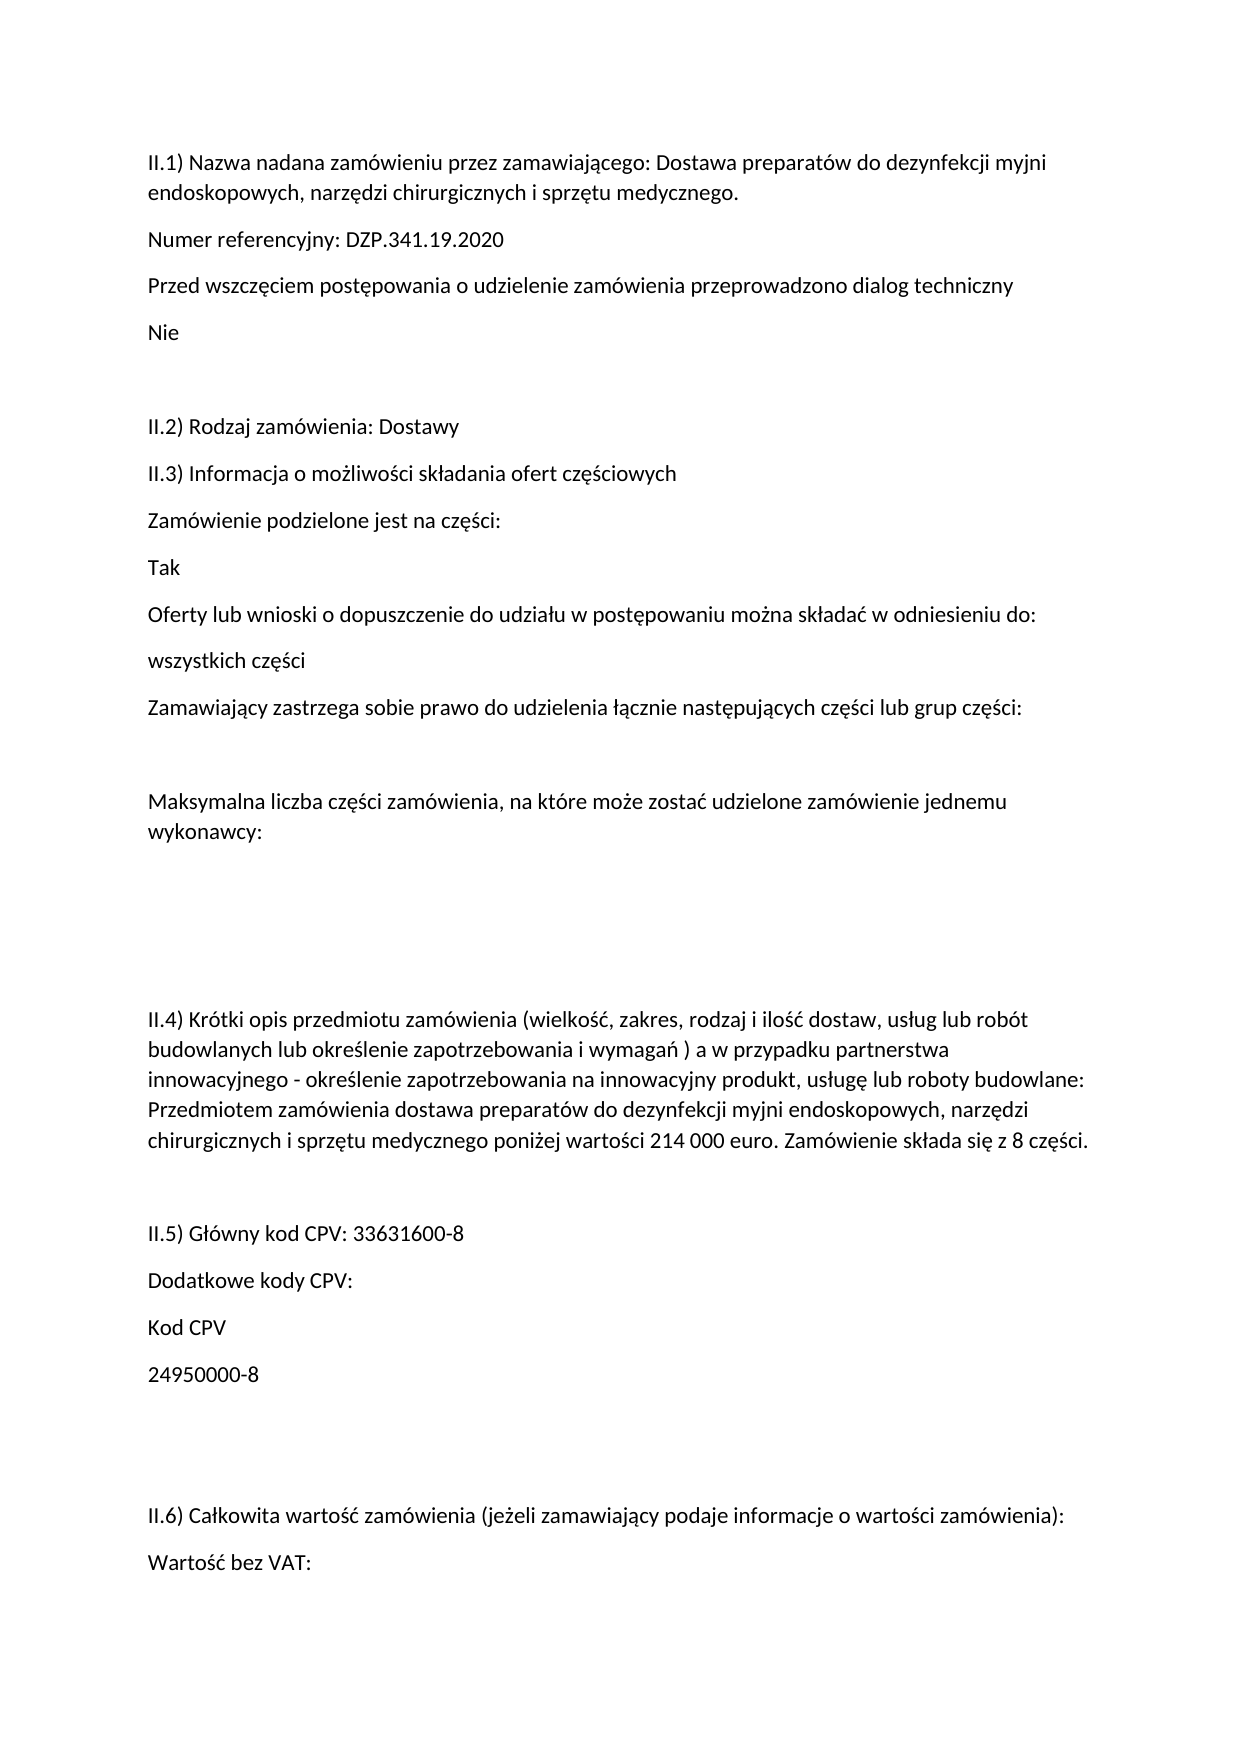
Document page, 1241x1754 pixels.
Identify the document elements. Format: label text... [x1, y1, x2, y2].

text II.1) Nazwa nadana zamówieniu przez zamawiającego: Dostawa preparatów do dezynfekcji myjni endoskopowych, narzędzi chirurgicznych i sprzętu medycznego. [148, 148, 1093, 206]
text Zamówienie podzielone jest na części: [148, 506, 1093, 534]
text II.3) Informacja o możliwości składania ofert częściowych [148, 459, 1093, 487]
text Nie [148, 318, 1093, 346]
text Zamawiający zastrzega sobie prawo do udzielenia łącznie następujących części lub grup części: [148, 693, 1093, 721]
text Dodatkowe kody CPV: [148, 1266, 1093, 1294]
text Przed wszczęciem postępowania o udzielenie zamówienia przeprowadzono dialog techniczny [148, 272, 1093, 299]
text II.5) Główny kod CPV: 33631600-8 [148, 1219, 1093, 1247]
text Kod CPV [148, 1313, 1093, 1341]
text Wartość bez VAT: [148, 1548, 1093, 1576]
text II.2) Rodzaj zamówienia: Dostawy [148, 412, 1093, 440]
text Oferty lub wnioski o dopuszczenie do udziału w postępowaniu można składać w odniesieniu do: [148, 600, 1093, 628]
text Numer referencyjny: DZP.341.19.2020 [148, 225, 1093, 253]
text Tak [148, 553, 1093, 581]
text Maksymalna liczba części zamówienia, na które może zostać udzielone zamówienie jednemu wykonawcy: [148, 787, 1093, 845]
text 24950000-8 [148, 1360, 1093, 1388]
text II.6) Całkowita wartość zamówienia (jeżeli zamawiający podaje informacje o wartości zamówienia): [148, 1501, 1093, 1529]
text wszystkich części [148, 647, 1093, 674]
text II.4) Krótki opis przedmiotu zamówienia (wielkość, zakres, rodzaj i ilość dostaw, usług lub robót budowlanych lub określenie zapotrzebowania i wymagań ) a w przypadku partnerstwa innowacyjnego - określenie zapotrzebowania na innowacyjny produkt, usługę lub roboty budowlane: Przedmiotem zamówienia dostawa preparatów do dezynfekcji myjni endoskopowych, narzędzi chirurgicznych i sprzętu medycznego poniżej wartości 214 000 euro. Zamówienie składa się z 8 części. [148, 1005, 1093, 1154]
